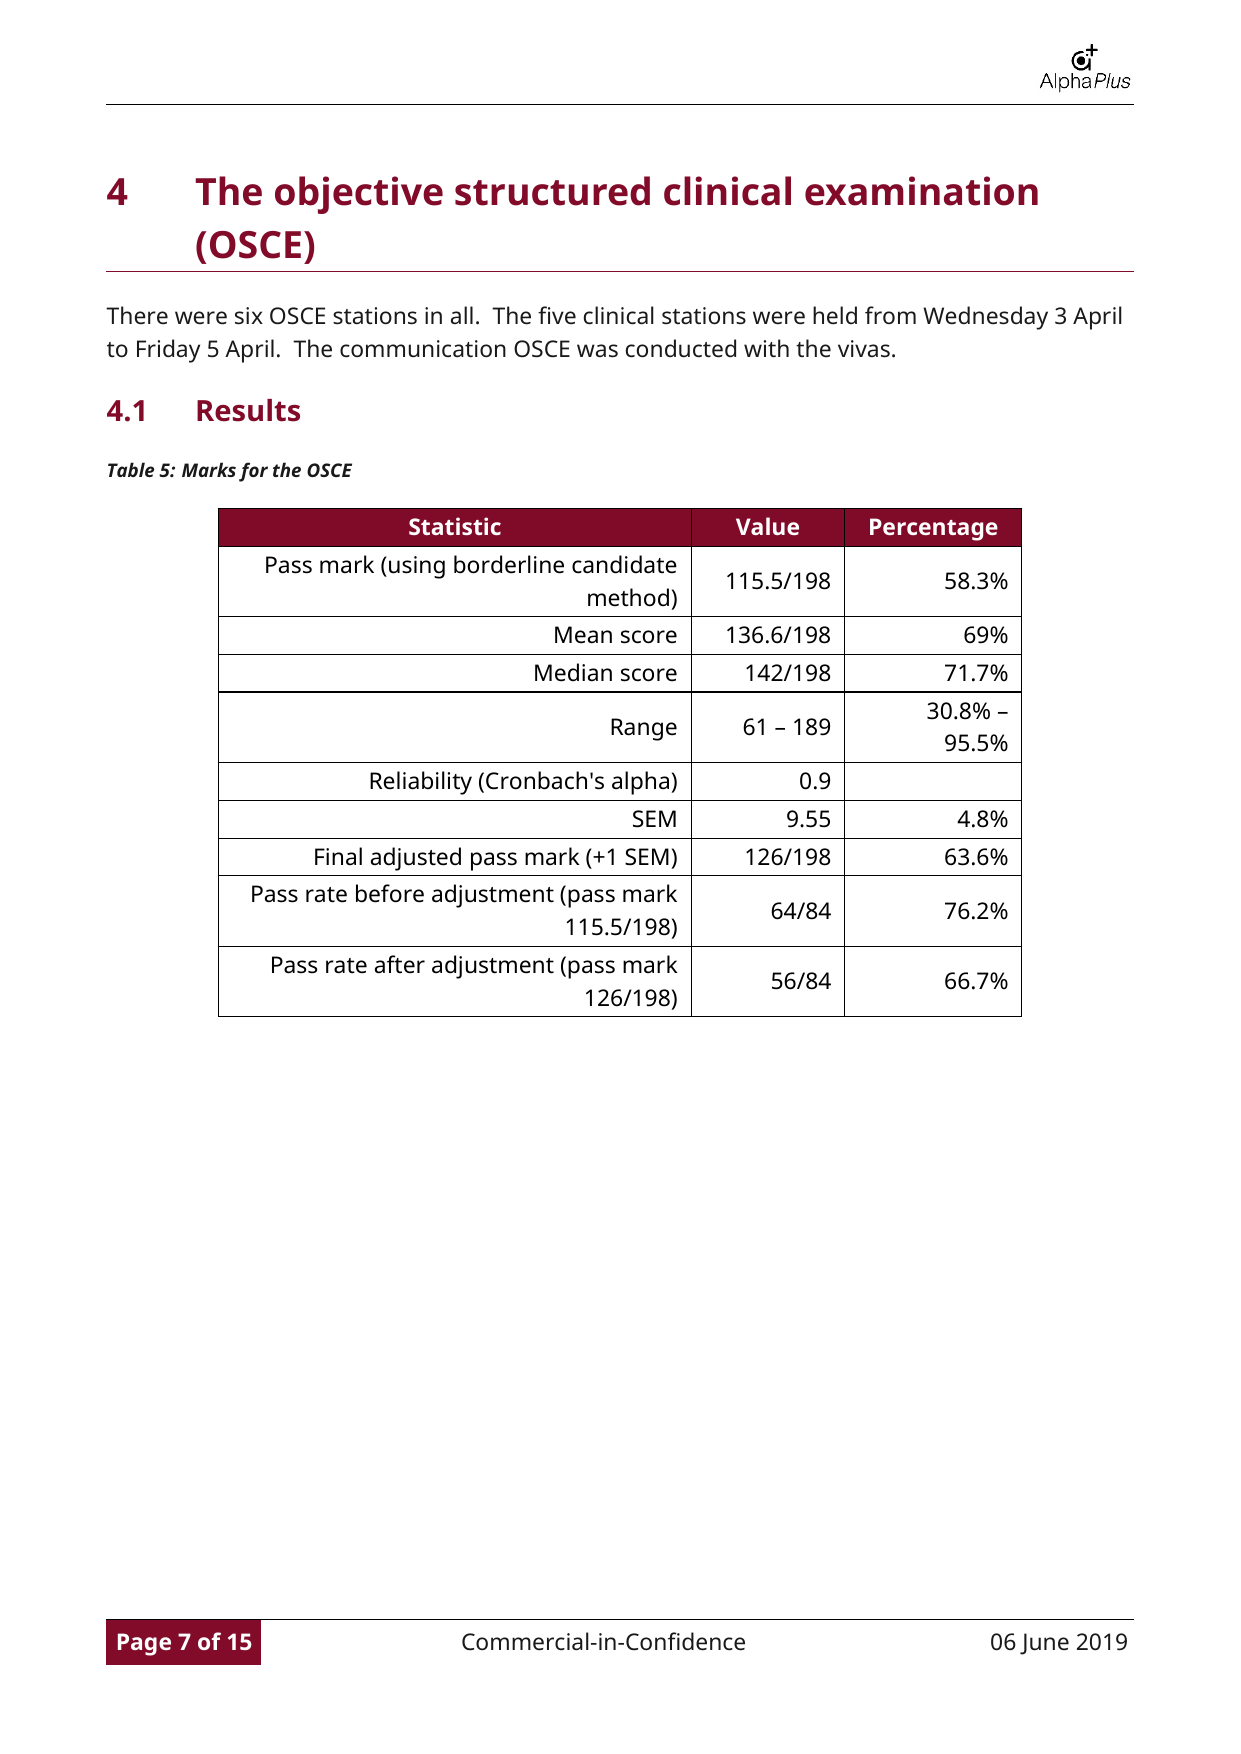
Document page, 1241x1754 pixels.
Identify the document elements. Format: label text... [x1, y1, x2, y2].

picture [1036, 39, 1134, 97]
table_cell 136.6/198 [692, 617, 844, 654]
table_cell 126/198 [692, 839, 844, 875]
table_cell 63.6% [845, 839, 1021, 875]
table_cell 142/198 [692, 655, 844, 691]
table_cell 58.3% [845, 547, 1021, 616]
table_cell 71.7% [845, 655, 1021, 691]
table_cell 115.5/198 [692, 547, 844, 616]
table_header Value [692, 509, 844, 546]
text There were six OSCE stations in all. The five clinical stations were held from Wednesday 3 April to Friday 5 April. The communication OSCE was conducted with the vivas. [106, 300, 1134, 364]
table_cell [845, 763, 1021, 800]
table_cell 9.55 [692, 801, 844, 837]
table_cell 69% [845, 617, 1021, 654]
table_cell Mean score [219, 617, 691, 654]
table_header Statistic [219, 509, 691, 546]
table_cell Pass mark (using borderline candidate method) [219, 547, 691, 616]
table_cell 76.2% [845, 876, 1021, 946]
table_cell 66.7% [845, 947, 1021, 1016]
table_cell 0.9 [692, 763, 844, 800]
table_cell SEM [219, 801, 691, 837]
table_cell 30.8% – 95.5% [845, 693, 1021, 762]
subtitle Results [106, 391, 1134, 430]
text Marks for the OSCE [106, 457, 1134, 483]
table_cell Median score [219, 655, 691, 691]
subtitle The objective structured clinical examination (OSCE) [106, 165, 1134, 271]
table_cell Pass rate after adjustment (pass mark 126/198) [219, 947, 691, 1016]
table_header Percentage [845, 509, 1021, 546]
table_cell 56/84 [692, 947, 844, 1016]
table_cell Reliability (Cronbach's alpha) [219, 763, 691, 800]
table_cell 61 – 189 [692, 693, 844, 762]
table_cell Range [219, 693, 691, 762]
table_cell 64/84 [692, 876, 844, 946]
table_cell 4.8% [845, 801, 1021, 837]
table_cell Pass rate before adjustment (pass mark 115.5/198) [219, 876, 691, 946]
table_cell Final adjusted pass mark (+1 SEM) [219, 839, 691, 875]
